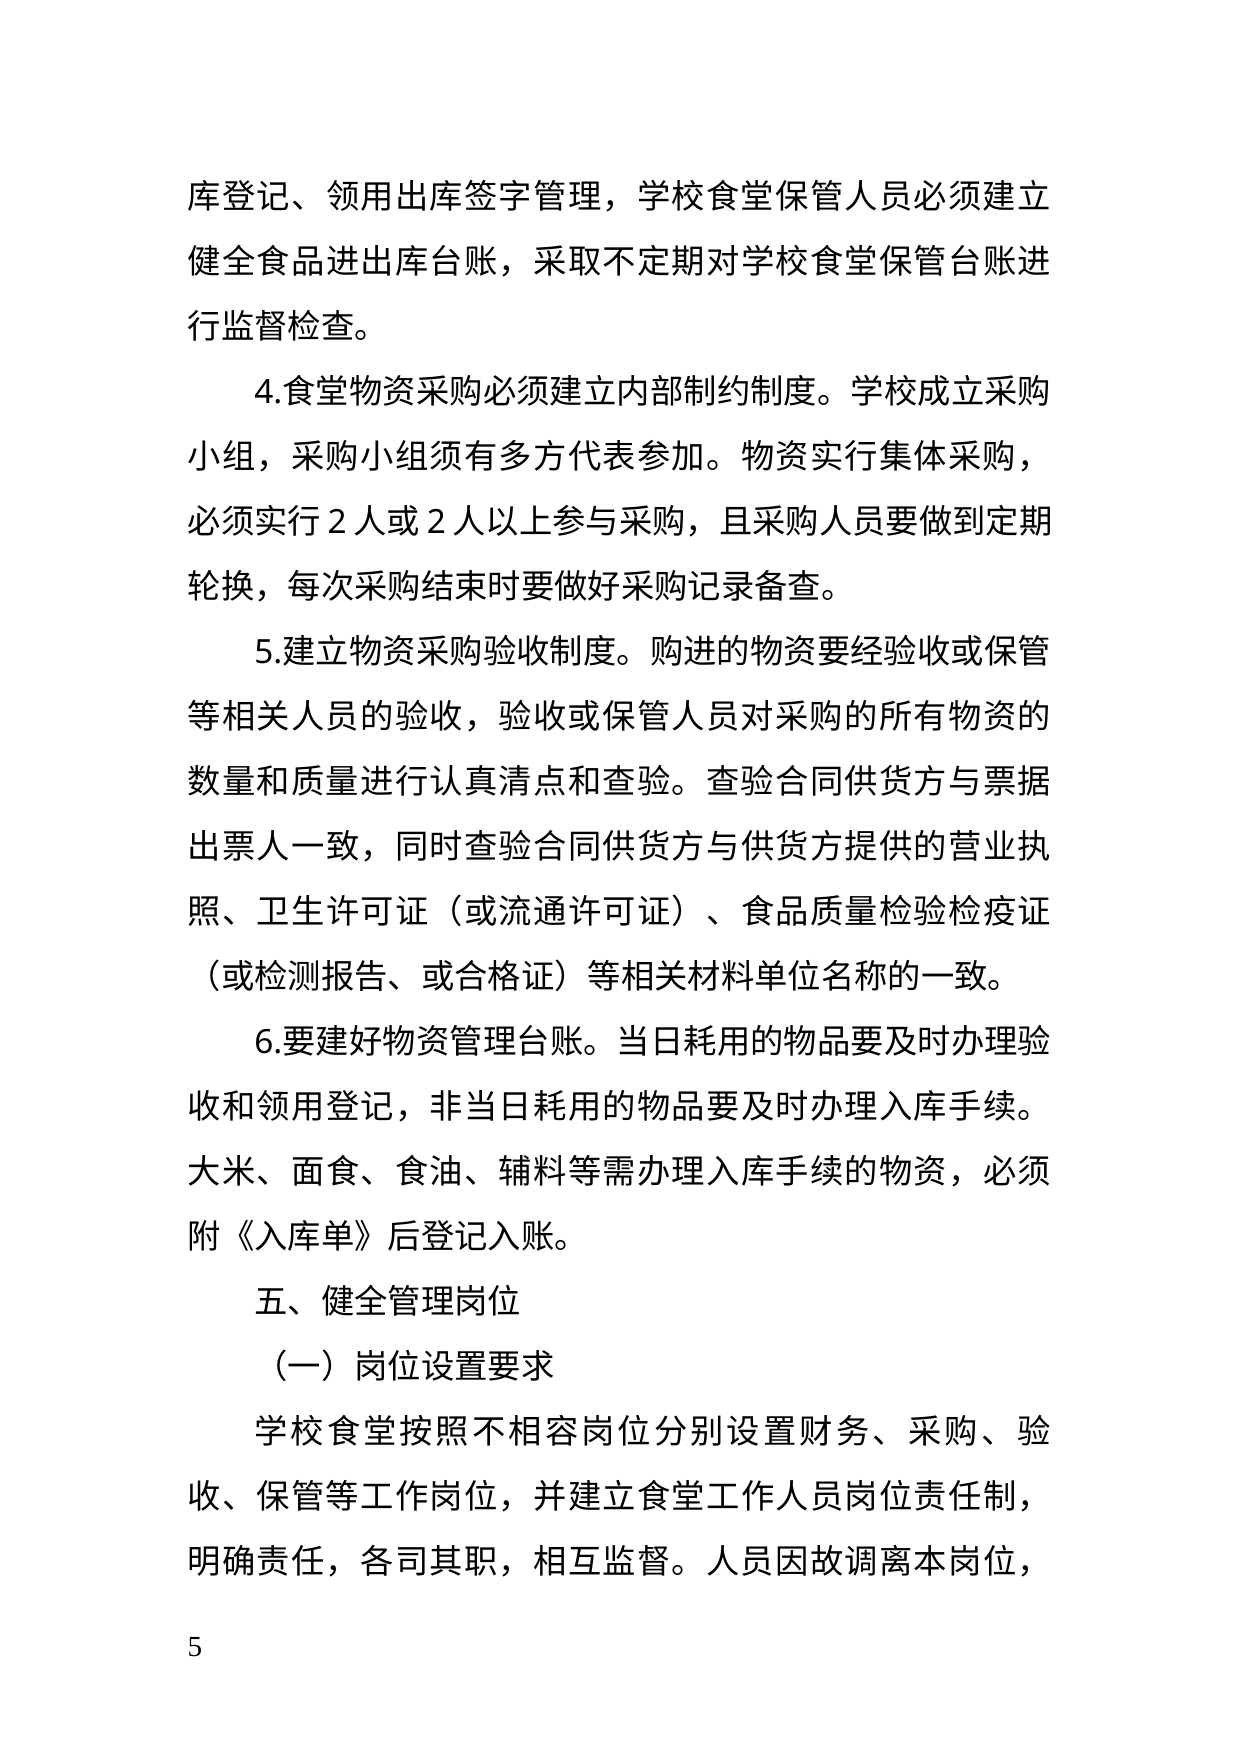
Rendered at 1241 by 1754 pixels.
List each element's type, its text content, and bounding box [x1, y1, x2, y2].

text 5.建立物资采购验收制度。购进的物资要经验收或保管等相关人员的验收，验收或保管人员对采购的所有物资的数量和质量进行认真清点和查验。查验合同供货方与票据出票人一致，同时查验合同供货方与供货方提供的营业执照、卫生许可证（或流通许可证）、食品质量检验检疫证（或检测报告、或合格证）等相关材料单位名称的一致。 [187, 617, 1053, 1007]
text 五、健全管理岗位 [187, 1267, 1053, 1332]
text （一）岗位设置要求 [187, 1332, 1053, 1397]
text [187, 162, 1053, 357]
text 6.要建好物资管理台账。当日耗用的物品要及时办理验收和领用登记，非当日耗用的物品要及时办理入库手续。大米、面食、食油、辅料等需办理入库手续的物资，必须附《入库单》后登记入账。 [187, 1007, 1053, 1267]
text 4.食堂物资采购必须建立内部制约制度。学校成立采购小组，采购小组须有多方代表参加。物资实行集体采购，必须实行2人或2人以上参与采购，且采购人员要做到定期轮换，每次采购结束时要做好采购记录备查。 [187, 357, 1053, 617]
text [187, 1397, 1053, 1592]
